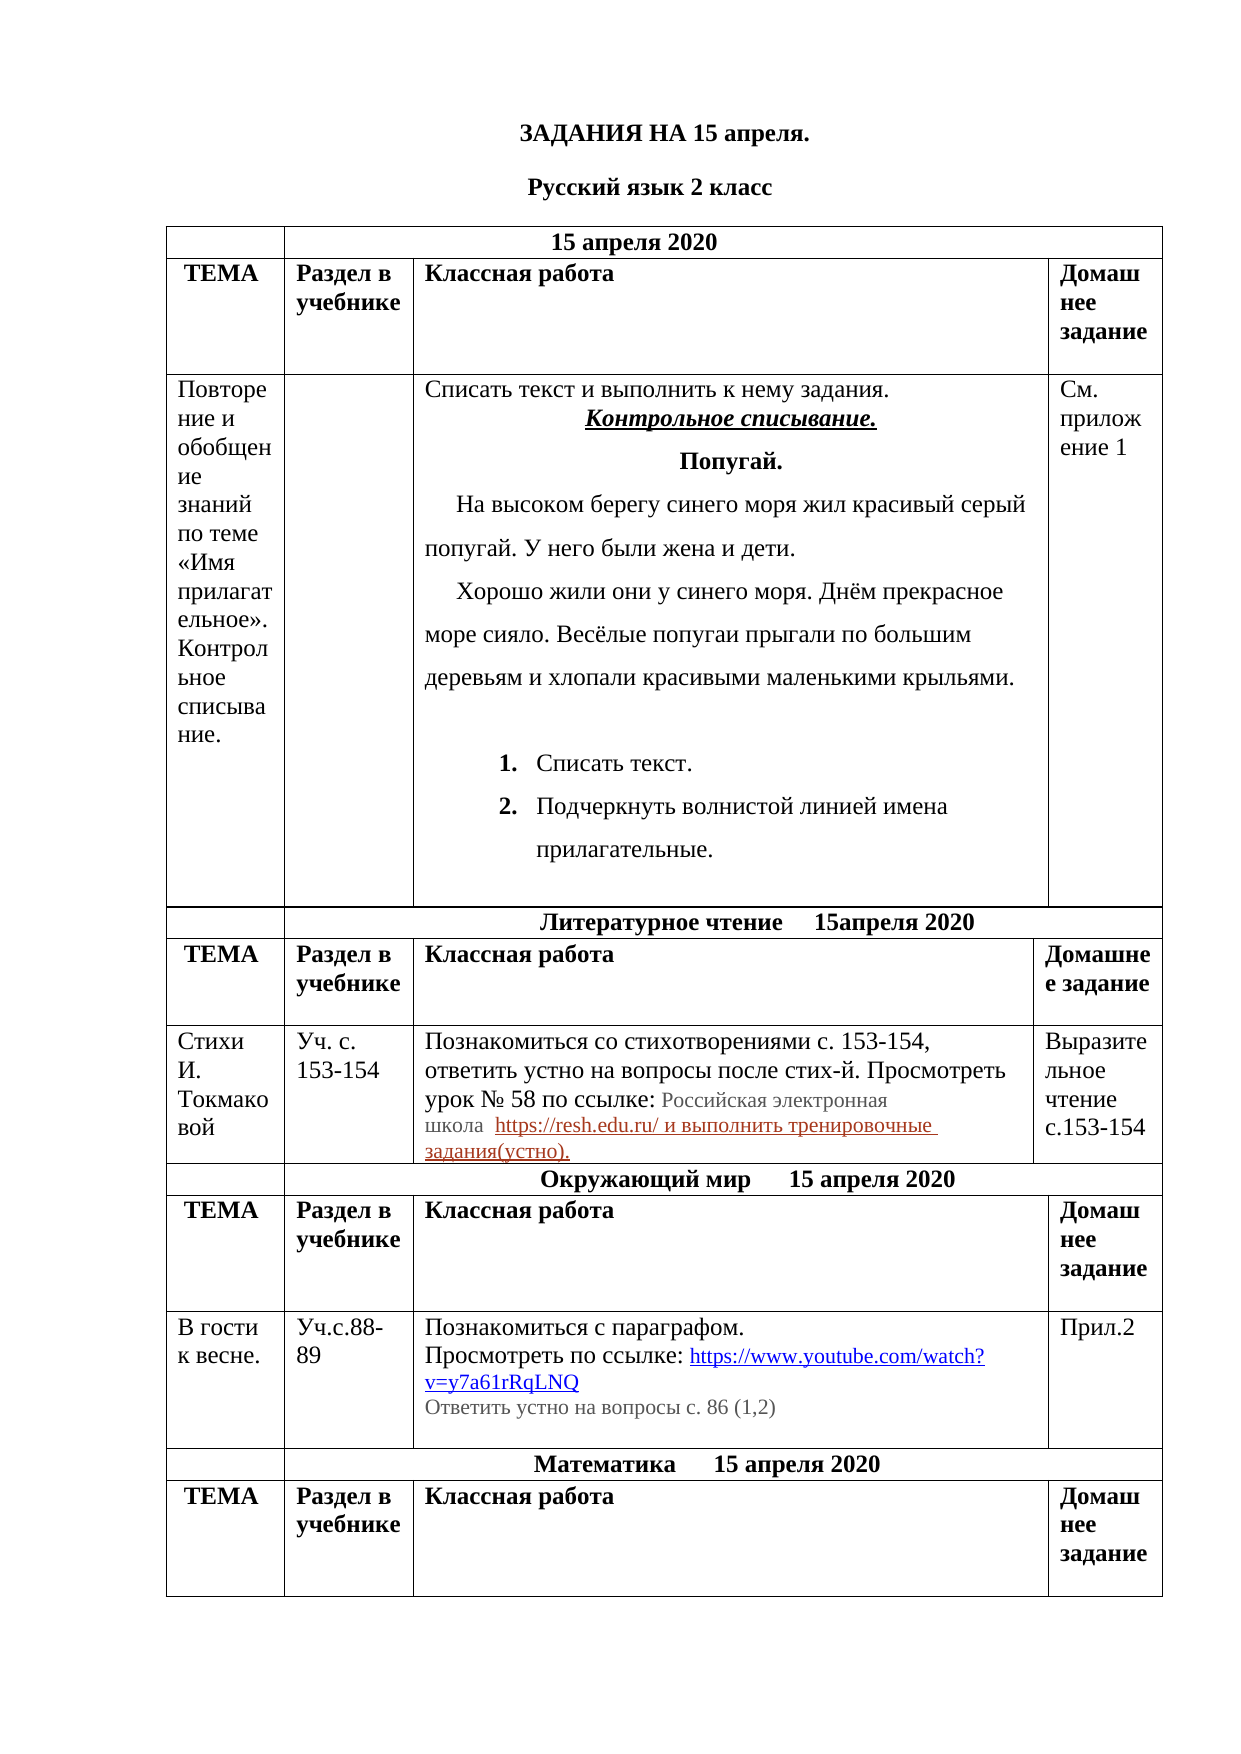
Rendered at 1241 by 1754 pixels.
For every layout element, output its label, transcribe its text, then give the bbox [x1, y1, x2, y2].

table_cell Домашнее задание [1049, 1196, 1162, 1311]
table_header [167, 227, 284, 257]
table_cell Литературное чтение 15апреля 2020 [285, 908, 1162, 938]
table_cell Домашнее задание [1034, 939, 1162, 1025]
table_cell [167, 908, 284, 938]
table_cell Классная работа [414, 939, 1033, 1025]
table_cell Раздел в учебнике [285, 939, 413, 1025]
table_cell Раздел в учебнике [285, 259, 413, 373]
table_cell Раздел в учебнике [285, 1196, 413, 1311]
table_cell Выразительное чтение с.153-154 [1034, 1026, 1162, 1163]
table_cell Стихи И. Токмаковой [167, 1026, 284, 1163]
table_cell ТЕМА [167, 939, 284, 1025]
table_cell [285, 375, 413, 906]
table_cell Классная работа [414, 259, 1048, 373]
table_cell Домашнее задание [1049, 259, 1162, 373]
table_cell Раздел в учебнике [285, 1481, 413, 1596]
table_cell Уч.с.88-89 [285, 1312, 413, 1448]
table_cell ТЕМА [167, 259, 284, 373]
table_cell Уч. с. 153-154 [285, 1026, 413, 1163]
table_cell См. приложение 1 [1049, 375, 1162, 906]
table_cell [167, 1449, 284, 1480]
table_cell ТЕМА [167, 1481, 284, 1596]
table_cell [167, 1164, 284, 1194]
table_cell Домашнее задание [1049, 1481, 1162, 1596]
table_cell Познакомиться со стихотворениями с. 153-154, ответить устно на вопросы после стих-й. Просмотреть урок № 58 по ссылке: Российская электронная школа https://resh.edu.ru/ и выполнить тренировочные задания(устно). [414, 1026, 1033, 1163]
text Русский язык 2 класс [177, 172, 1152, 201]
table_header 15 апреля 2020 [285, 227, 1162, 257]
table_cell Повторение и обобщение знаний по теме «Имя прилагательное». Контрольное списывание. [167, 375, 284, 906]
table_cell Списать текст и выполнить к нему задания. Контрольное списывание. Попугай. На высоком берегу синего моря жил красивый серый попугай. У него были жена и дети. Хорошо жили они у синего моря. Днём прекрасное море сияло. Весёлые попугаи прыгали по большим деревьям и хлопали красивыми маленькими крыльями. Списать текст. Подчеркнуть волнистой линией имена прилагательные. [414, 375, 1048, 906]
table_cell В гости к весне. [167, 1312, 284, 1448]
table_cell Окружающий мир 15 апреля 2020 [285, 1164, 1162, 1194]
table_cell Классная работа [414, 1481, 1048, 1596]
text ЗАДАНИЯ НА 15 апреля. [177, 118, 1152, 147]
table_cell ТЕМА [167, 1196, 284, 1311]
table_cell Математика 15 апреля 2020 [285, 1449, 1162, 1480]
table_cell Прил.2 [1049, 1312, 1162, 1448]
table_cell Познакомиться с параграфом. Просмотреть по ссылке: https://www.youtube.com/watch?v=y7a61rRqLNQ Ответить устно на вопросы с. 86 (1,2) [414, 1312, 1048, 1448]
table_cell Классная работа [414, 1196, 1048, 1311]
